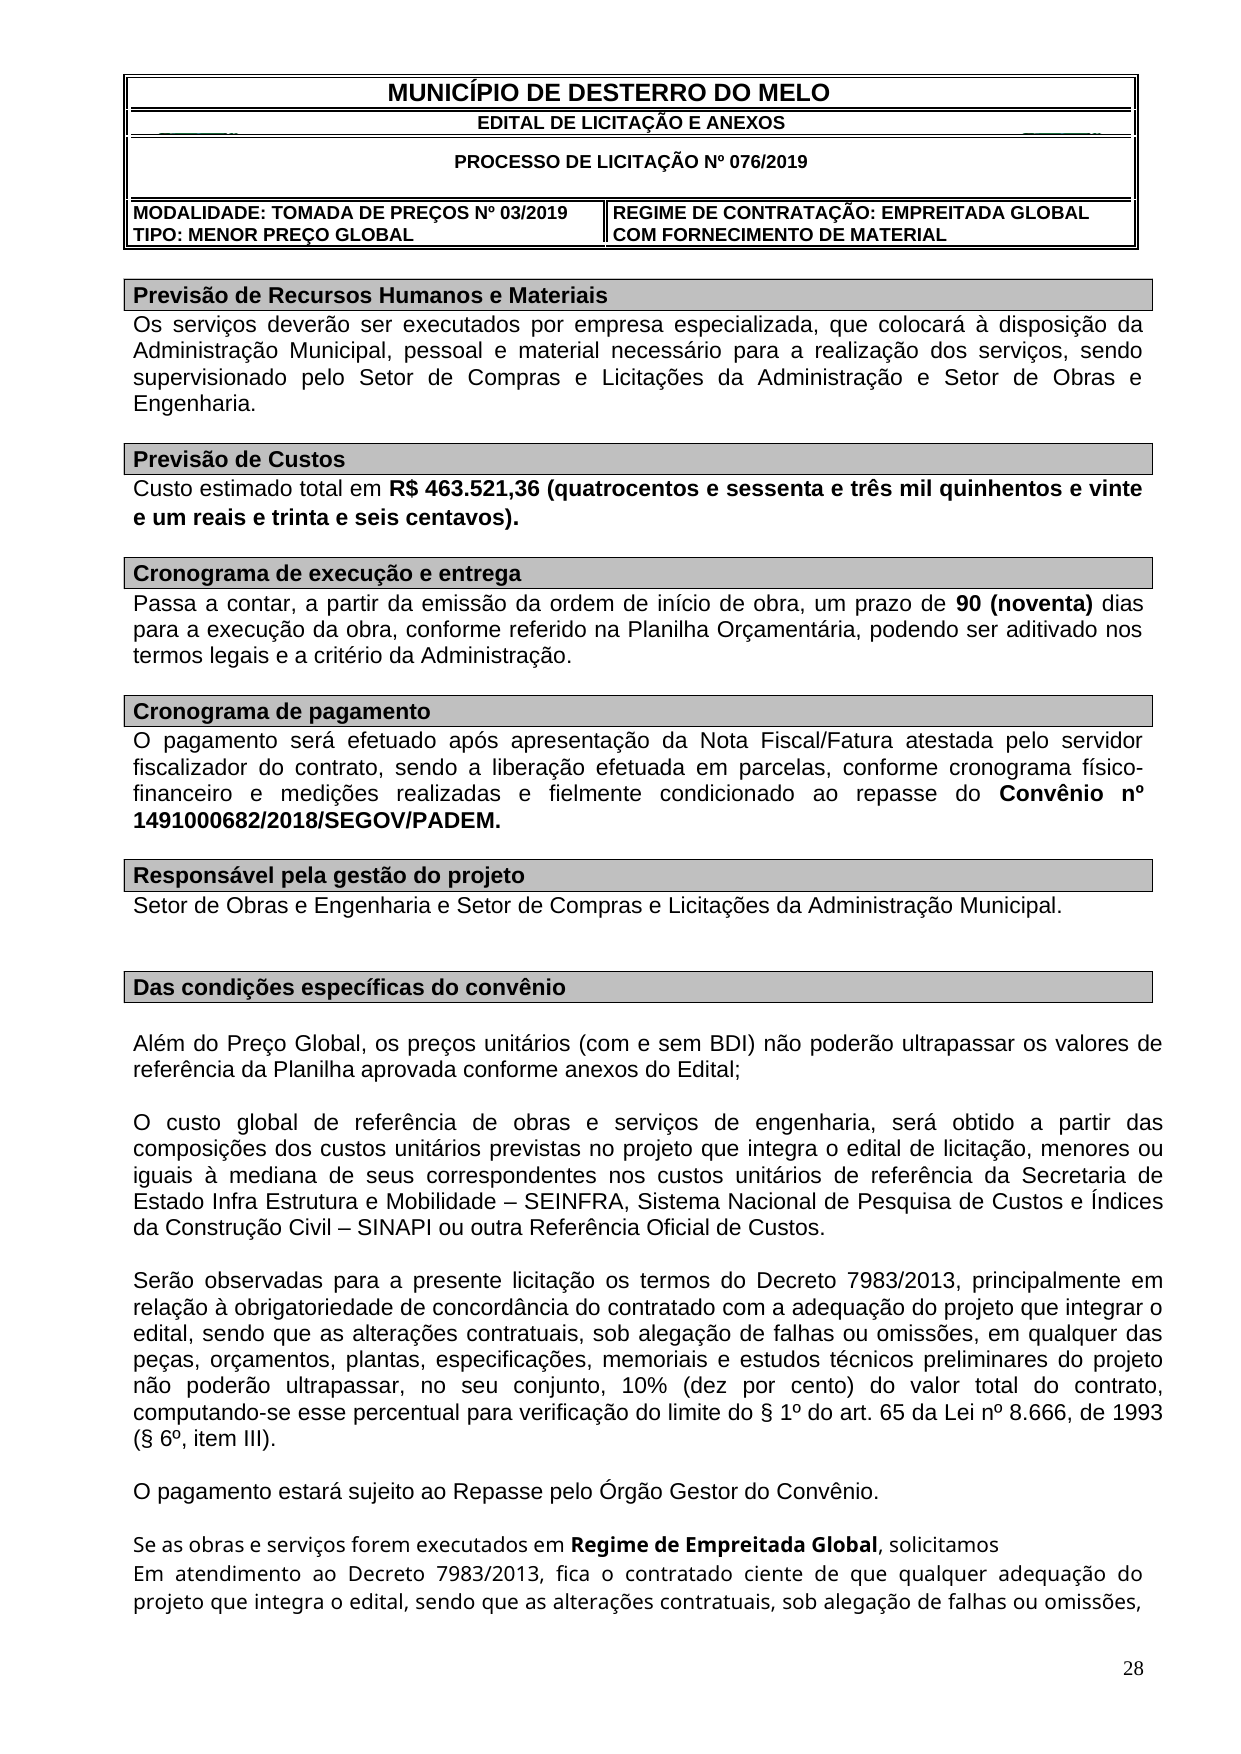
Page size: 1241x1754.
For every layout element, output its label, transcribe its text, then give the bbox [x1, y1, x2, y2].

text Passa a contar, a partir da emissão da ordem de início de obra, um prazo de 90 (noventa) dias para a execução da obra, conforme referido na Planilha Orçamentária, podendo ser aditivado nos termos legais e a critério da Administração. [133, 589, 1144, 668]
text Os serviços deverão ser executados por empresa especializada, que colocará à disposição da Administração Municipal, pessoal e material necessário para a realização dos serviços, sendo supervisionado pelo Setor de Compras e Licitações da Administração e Setor de Obras e Engenharia. [133, 311, 1144, 416]
text Previsão de Recursos Humanos e Materiais [125, 280, 1152, 310]
text Se as obras e serviços forem executados em Regime de Empreitada Global, solicitamos [133, 1531, 1144, 1559]
text Cronograma de pagamento [125, 696, 1152, 726]
text O custo global de referência de obras e serviços de engenharia, será obtido a partir das composições dos custos unitários previstas no projeto que integra o edital de licitação, menores ou iguais à mediana de seus correspondentes nos custos unitários de referência da Secretaria de Estado Infra Estrutura e Mobilidade – SEINFRA, Sistema Nacional de Pesquisa de Custos e Índices da Construção Civil – SINAPI ou outra Referência Oficial de Custos. [133, 1109, 1164, 1241]
text O pagamento estará sujeito ao Repasse pelo Órgão Gestor do Convênio. [133, 1478, 1164, 1504]
text Cronograma de execução e entrega [125, 558, 1152, 588]
text O pagamento será efetuado após apresentação da Nota Fiscal/Fatura atestada pelo servidor fiscalizador do contrato, sendo a liberação efetuada em parcelas, conforme cronograma físico-financeiro e medições realizadas e fielmente condicionado ao repasse do Convênio nº 1491000682/2018/SEGOV/PADEM. [133, 727, 1144, 833]
text Das condições específicas do convênio [125, 972, 1152, 1002]
text Setor de Obras e Engenharia e Setor de Compras e Licitações da Administração Municipal. [133, 892, 1144, 918]
text Serão observadas para a presente licitação os termos do Decreto 7983/2013, principalmente em relação à obrigatoriedade de concordância do contratado com a adequação do projeto que integrar o edital, sendo que as alterações contratuais, sob alegação de falhas ou omissões, em qualquer das peças, orçamentos, plantas, especificações, memoriais e estudos técnicos preliminares do projeto não poderão ultrapassar, no seu conjunto, 10% (dez por cento) do valor total do contrato, computando-se esse percentual para verificação do limite do § 1º do art. 65 da Lei nº 8.666, de 1993 (§ 6º, item III). [133, 1267, 1164, 1452]
text Custo estimado total em R$ 463.521,36 (quatrocentos e sessenta e três mil quinhentos e vinte e um reais e trinta e seis centavos). [133, 475, 1144, 531]
text Além do Preço Global, os preços unitários (com e sem BDI) não poderão ultrapassar os valores de referência da Planilha aprovada conforme anexos do Edital; [133, 1030, 1164, 1083]
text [133, 1559, 1144, 1616]
text Responsável pela gestão do projeto [125, 860, 1152, 891]
text Previsão de Custos [125, 444, 1152, 474]
